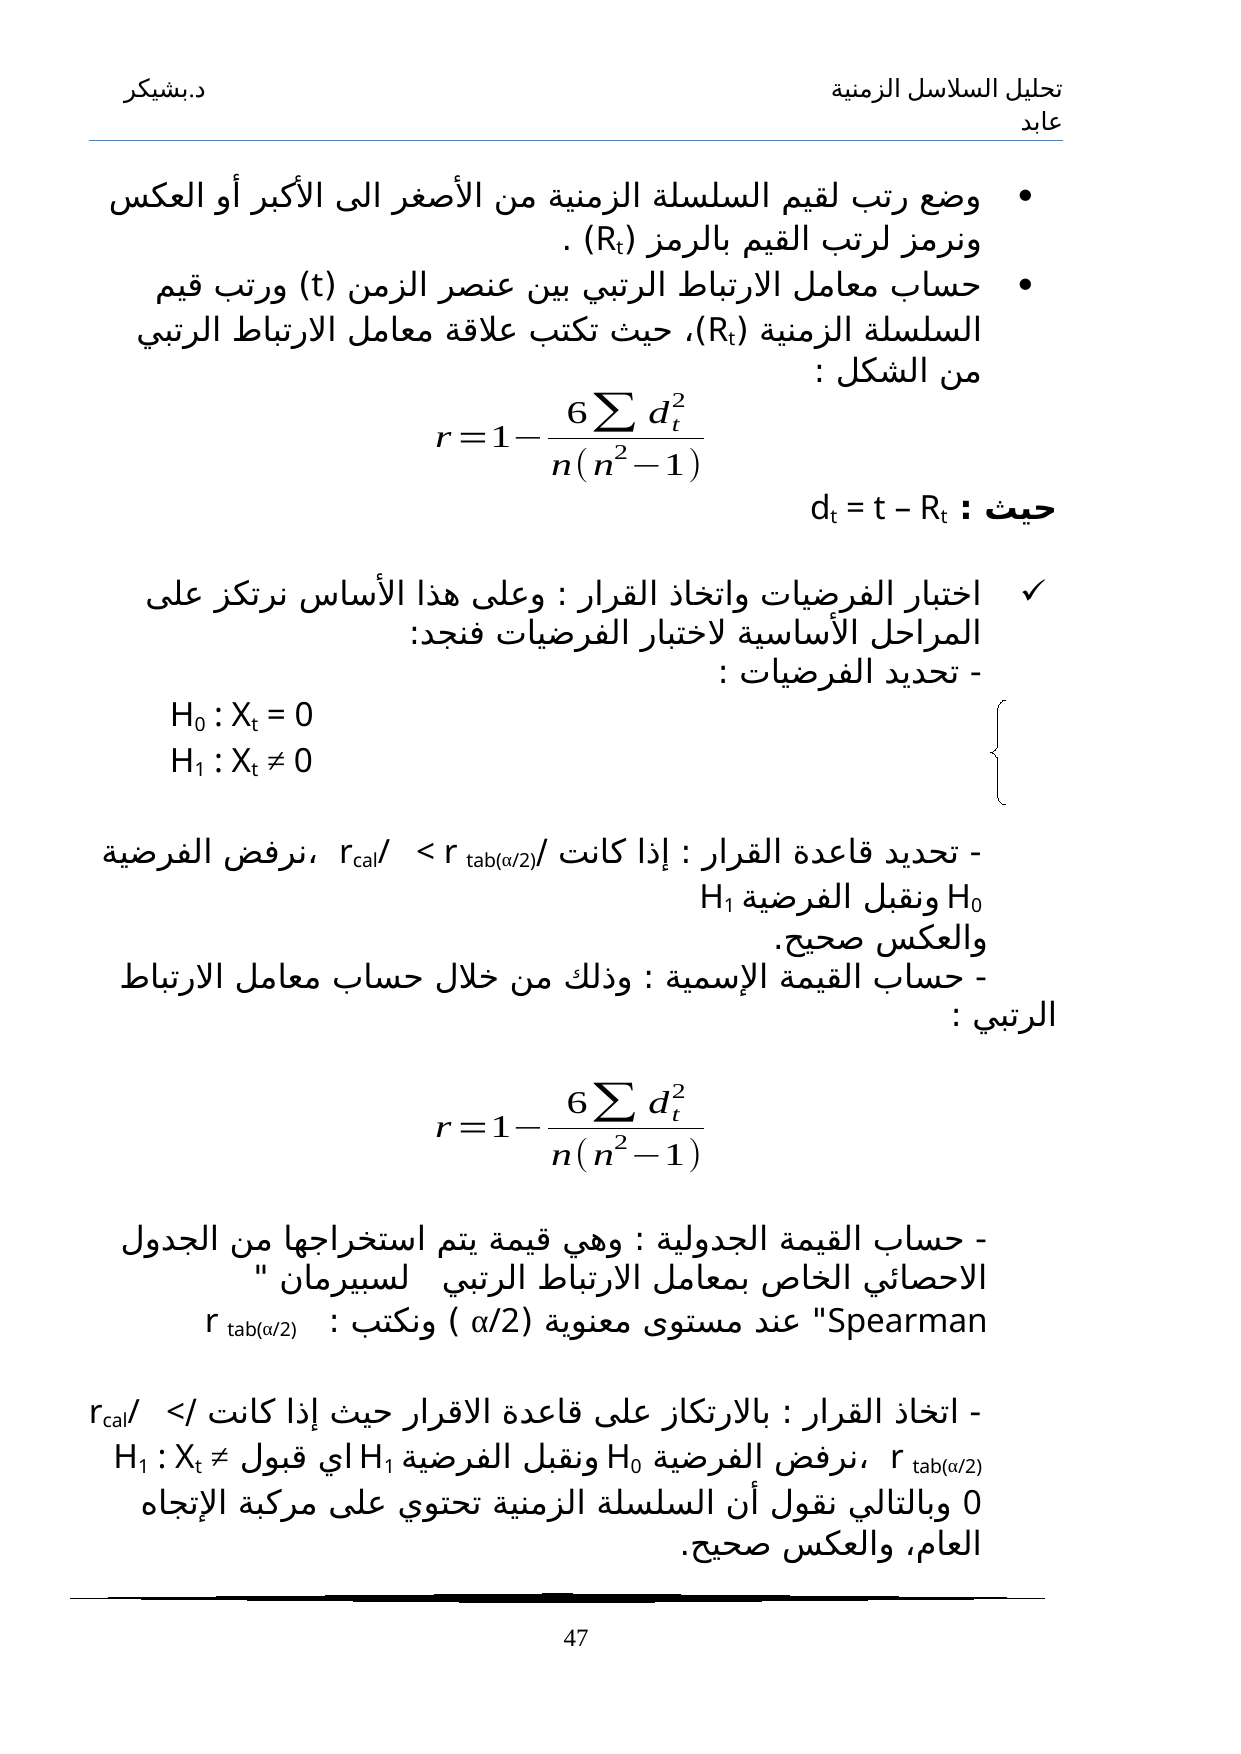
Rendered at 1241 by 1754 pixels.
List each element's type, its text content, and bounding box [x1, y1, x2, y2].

list - تحديد قاعدة القرار : إذا كانت /rcal/ < r tab(α/2) ،نرفض الفرضية H0 ونقبل الفرضية H1 [89, 827, 982, 918]
text - حساب القيمة الإسمية : وذلك من خلال حساب معامل الارتباط الرتبي : [89, 957, 1057, 1035]
list - تحديد الفرضيات : [89, 652, 982, 691]
list H0 : Xt = 0 [169, 691, 1063, 737]
text حيث : dt = t – Rt [89, 484, 1057, 529]
text - حساب القيمة الجدولية : وهي قيمة يتم استخراجها من الجدول الاحصائي الخاص بمعامل الارتباط الرتبي لسبيرمان "Spearman" عند مستوى معنوية (α/2 ) ونكتب : r tab(α/2) [89, 1219, 988, 1342]
text والعكس صحيح. [89, 918, 1057, 957]
list اختبار الفرضيات واتخاذ القرار : وعلى هذا الأساس نرتكز على المراحل الأساسية لاختبار الفرضيات فنجد: [89, 574, 1019, 652]
list H1 : Xt ≠ 0 [169, 737, 1063, 782]
list وضع رتب لقيم السلسلة الزمنية من الأصغر الى الأكبر أو العكس ونرمز لرتب القيم بالرمز (Rt) . [89, 176, 1019, 260]
list حساب معامل الارتباط الرتبي بين عنصر الزمن (t) ورتب قيم السلسلة الزمنية (Rt)، حيث تكتب علاقة معامل الارتباط الرتبي من الشكل : [89, 260, 1019, 390]
list - اتخاذ القرار : بالارتكاز على قاعدة الاقرار حيث إذا كانت /rcal/ < r tab(α/2) ،نرفض الفرضية H0 ونقبل الفرضية H1 اي قبول H1 : Xt ≠ 0 وبالتالي نقول أن السلسلة الزمنية تحتوي على مركبة الإتجاه العام، والعكس صحيح. [89, 1388, 982, 1563]
